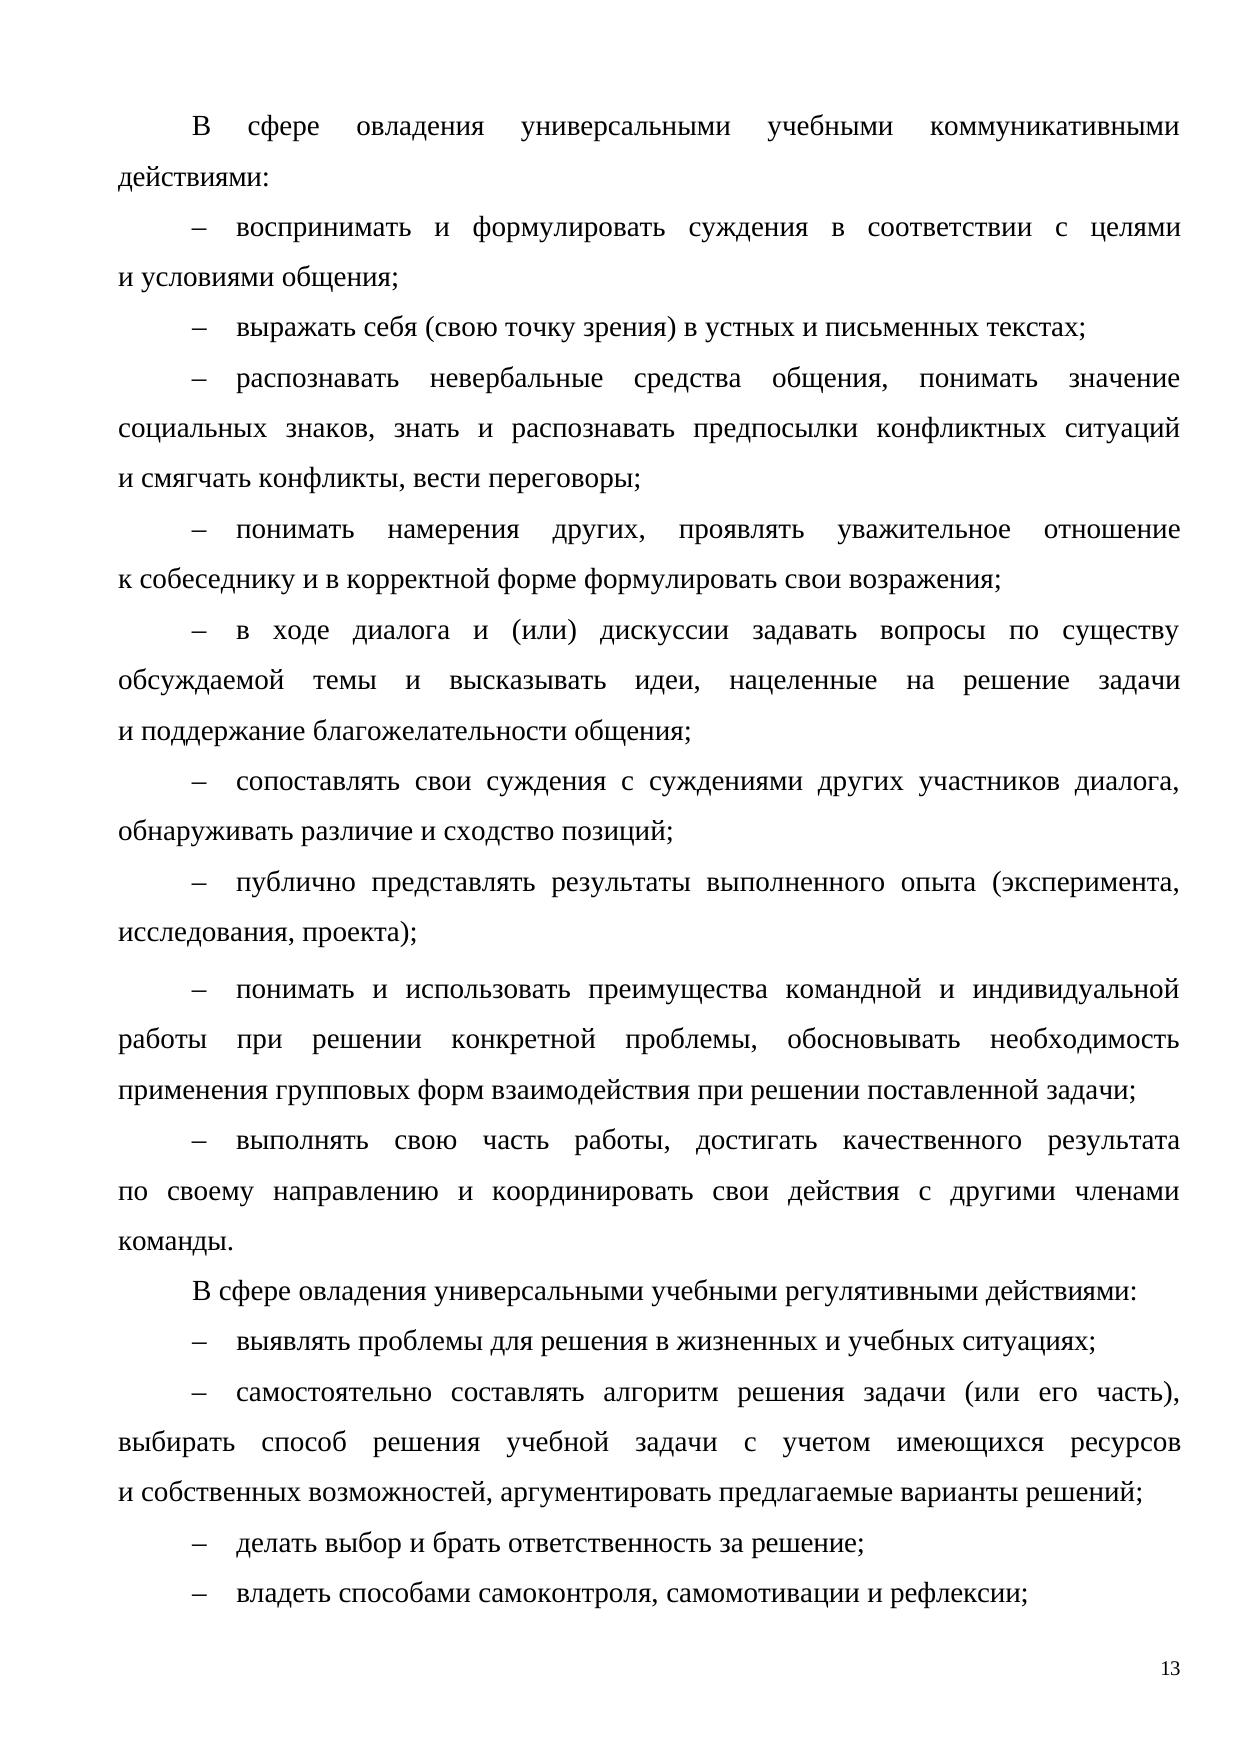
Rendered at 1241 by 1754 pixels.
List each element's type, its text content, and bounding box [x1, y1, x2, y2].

list выявлять проблемы для решения в жизненных и учебных ситуациях; [192, 1323, 1192, 1357]
list в ходе диалога и (или) дискуссии задавать вопросы по существу обсуждаемой темы и высказывать идеи, нацеленные на решение задачи и поддержание благожелательности общения; [118, 612, 1181, 746]
list понимать намерения других, проявлять уважительное отношение к собеседнику и в корректной форме формулировать свои возражения; [118, 511, 1181, 595]
list выполнять свою часть работы, достигать качественного результата по своему направлению и координировать свои действия с другими членами команды. [118, 1122, 1181, 1256]
text В сфере овладения универсальными учебными коммуникативными действиями: [118, 108, 1181, 192]
list владеть способами самоконтроля, самомотивации и рефлексии; [192, 1575, 1192, 1609]
list выражать себя (свою точку зрения) в устных и письменных текстах; [192, 309, 1192, 343]
list сопоставлять свои суждения с суждениями других участников диалога, обнаруживать различие и сходство позиций; [118, 763, 1181, 847]
list делать выбор и брать ответственность за решение; [192, 1525, 1192, 1558]
list распознавать невербальные средства общения, понимать значение социальных знаков, знать и распознавать предпосылки конфликтных ситуаций и смягчать конфликты, вести переговоры; [118, 360, 1181, 494]
list самостоятельно составлять алгоритм решения задачи (или его часть), выбирать способ решения учебной задачи с учетом имеющихся ресурсов и собственных возможностей, аргументировать предлагаемые варианты решений; [118, 1374, 1181, 1508]
list публично представлять результаты выполненного опыта (эксперимента, исследования, проекта); [118, 864, 1181, 947]
list понимать и использовать преимущества командной и индивидуальной работы при решении конкретной проблемы, обосновывать необходимость применения групповых форм взаимодействия при решении поставленной задачи; [118, 971, 1181, 1105]
list воспринимать и формулировать суждения в соответствии с целями и условиями общения; [118, 209, 1182, 293]
text В сфере овладения универсальными учебными регулятивными действиями: [192, 1273, 1192, 1307]
